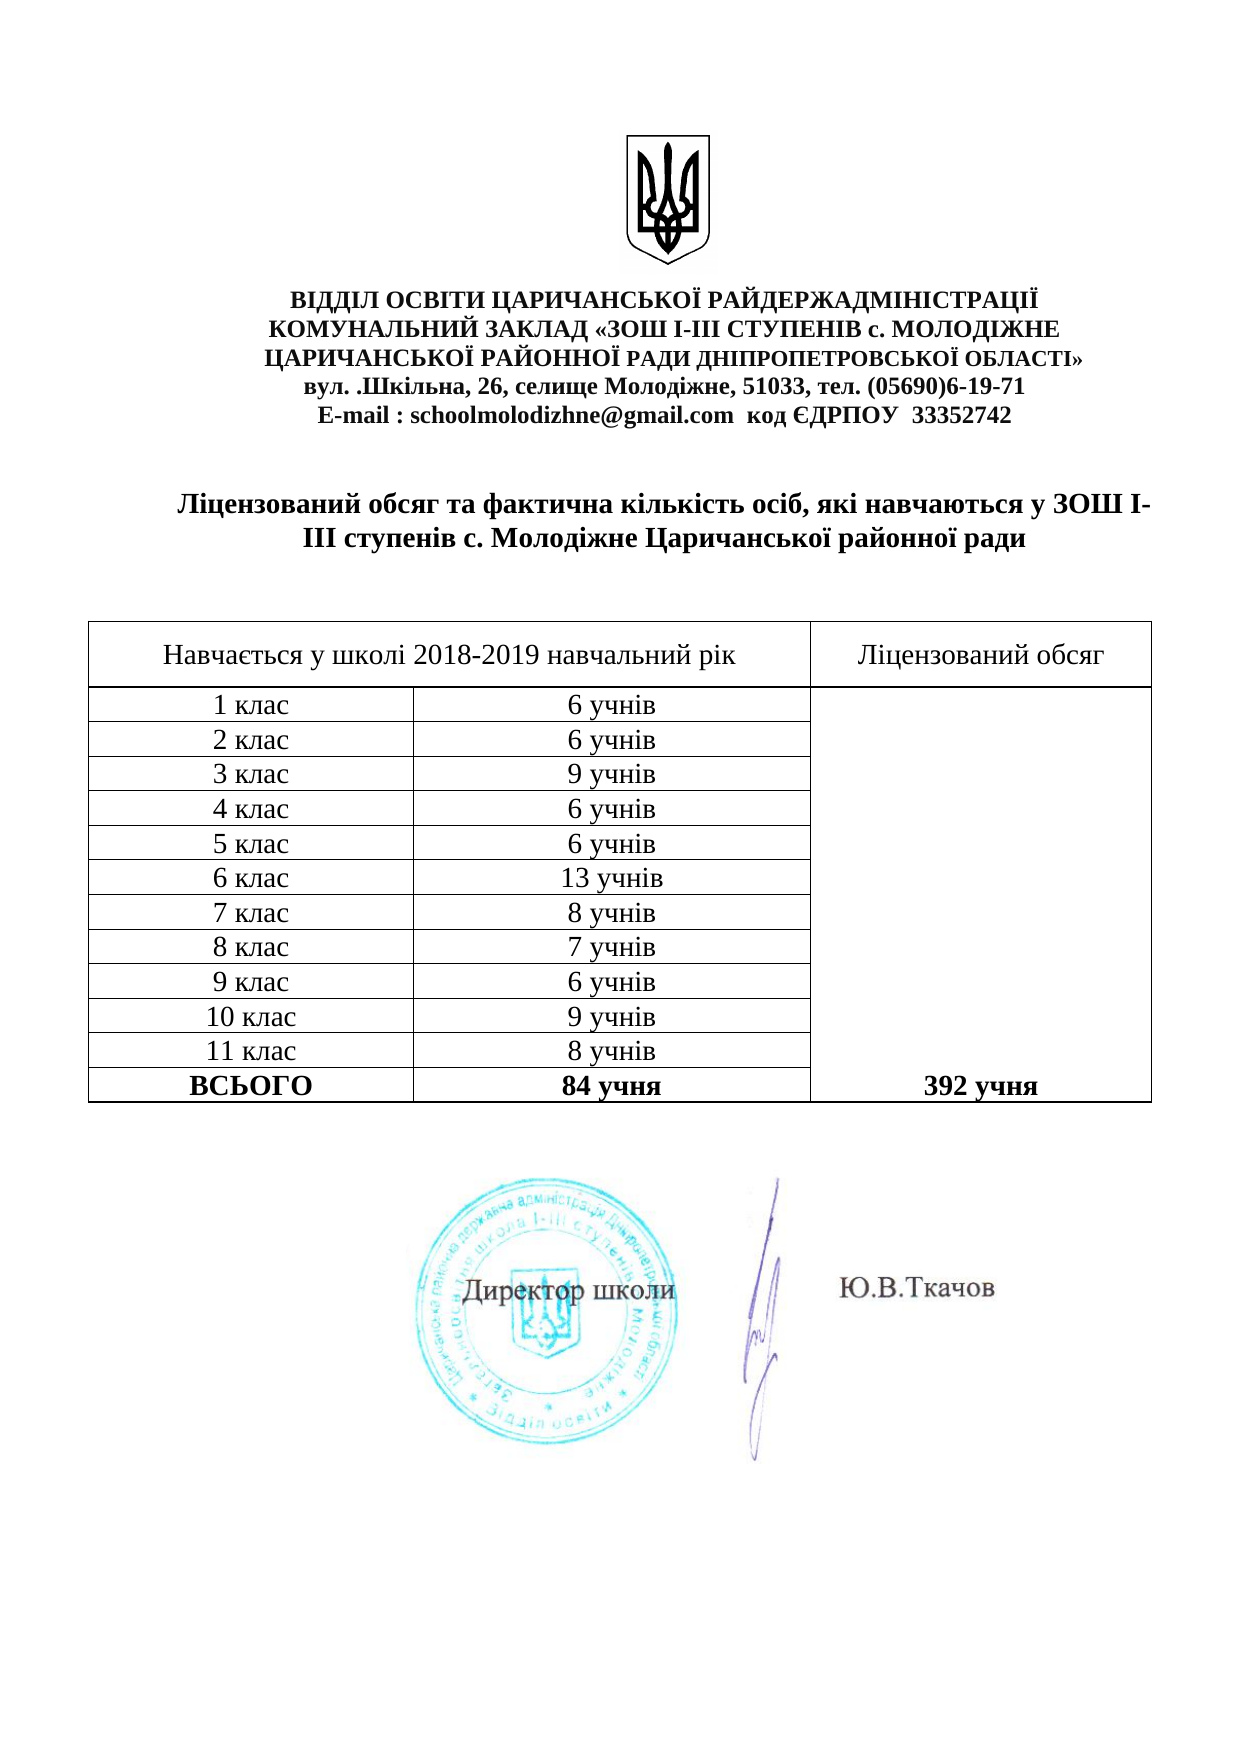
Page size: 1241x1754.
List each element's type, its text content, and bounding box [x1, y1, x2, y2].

table_cell 6 учнів [414, 826, 810, 859]
table_cell 4 клас [89, 791, 413, 825]
table_cell 7 учнів [414, 930, 810, 963]
table_cell 9 учнів [414, 999, 810, 1032]
text Ліцензований обсяг та фактична кількість осіб, які навчаються у ЗОШ І-ІІІ ступенів с. Молодіжне Царичанської районної ради [177, 486, 1152, 553]
table_cell 9 учнів [414, 757, 810, 790]
table_cell 8 клас [89, 930, 413, 963]
text ЦАРИЧАНСЬКОЇ РАЙОННОЇ РАДИ ДНІПРОПЕТРОВСЬКОЇ ОБЛАСТІ» [177, 343, 1152, 371]
table_cell 84 учня [414, 1068, 810, 1101]
table_header Навчається у школі 2018-2019 навчальний рік [89, 622, 810, 686]
table_cell 5 клас [89, 826, 413, 859]
subtitle ВІДДІЛ ОСВІТИ ЦАРИЧАНСЬКОЇ РАЙДЕРЖАДМІНІСТРАЦІЇ [177, 254, 1152, 314]
table_cell 2 клас [89, 722, 413, 756]
table_cell 7 клас [89, 895, 413, 928]
table_header Ліцензований обсяг [811, 622, 1151, 686]
picture [618, 130, 719, 275]
text вул. .Шкільна, 26, селище Молодіжне, 51033, тел. (05690)6-19-71 [177, 371, 1152, 400]
table_cell 6 учнів [414, 964, 810, 998]
table_cell 6 учнів [414, 722, 810, 756]
text E-mail : schoolmolodizhne@gmail.com код ЄДРПОУ 33352742 [747, 400, 1152, 429]
text E-mail : schoolmolodizhne@gmail.com код ЄДРПОУ 33352742 [410, 400, 734, 429]
table_cell 6 учнів [414, 688, 810, 721]
table_cell 6 клас [89, 860, 413, 894]
text E-mail : schoolmolodizhne@gmail.com код ЄДРПОУ 33352742 [177, 400, 404, 429]
table_cell 11 клас [89, 1033, 413, 1067]
table_cell 13 учнів [414, 860, 810, 894]
table_cell 10 клас [89, 999, 413, 1032]
text КОМУНАЛЬНИЙ ЗАКЛАД «ЗОШ І-ІІІ СТУПЕНІВ с. МОЛОДІЖНЕ [177, 314, 1152, 343]
picture [405, 1169, 998, 1464]
table_cell 6 учнів [414, 791, 810, 825]
table_cell 3 клас [89, 757, 413, 790]
table_cell 392 учня [811, 688, 1151, 1101]
table_cell 9 клас [89, 964, 413, 998]
table_cell 1 клас [89, 688, 413, 721]
table_cell 8 учнів [414, 895, 810, 928]
table_cell ВСЬОГО [89, 1068, 413, 1101]
table_cell 8 учнів [414, 1033, 810, 1067]
